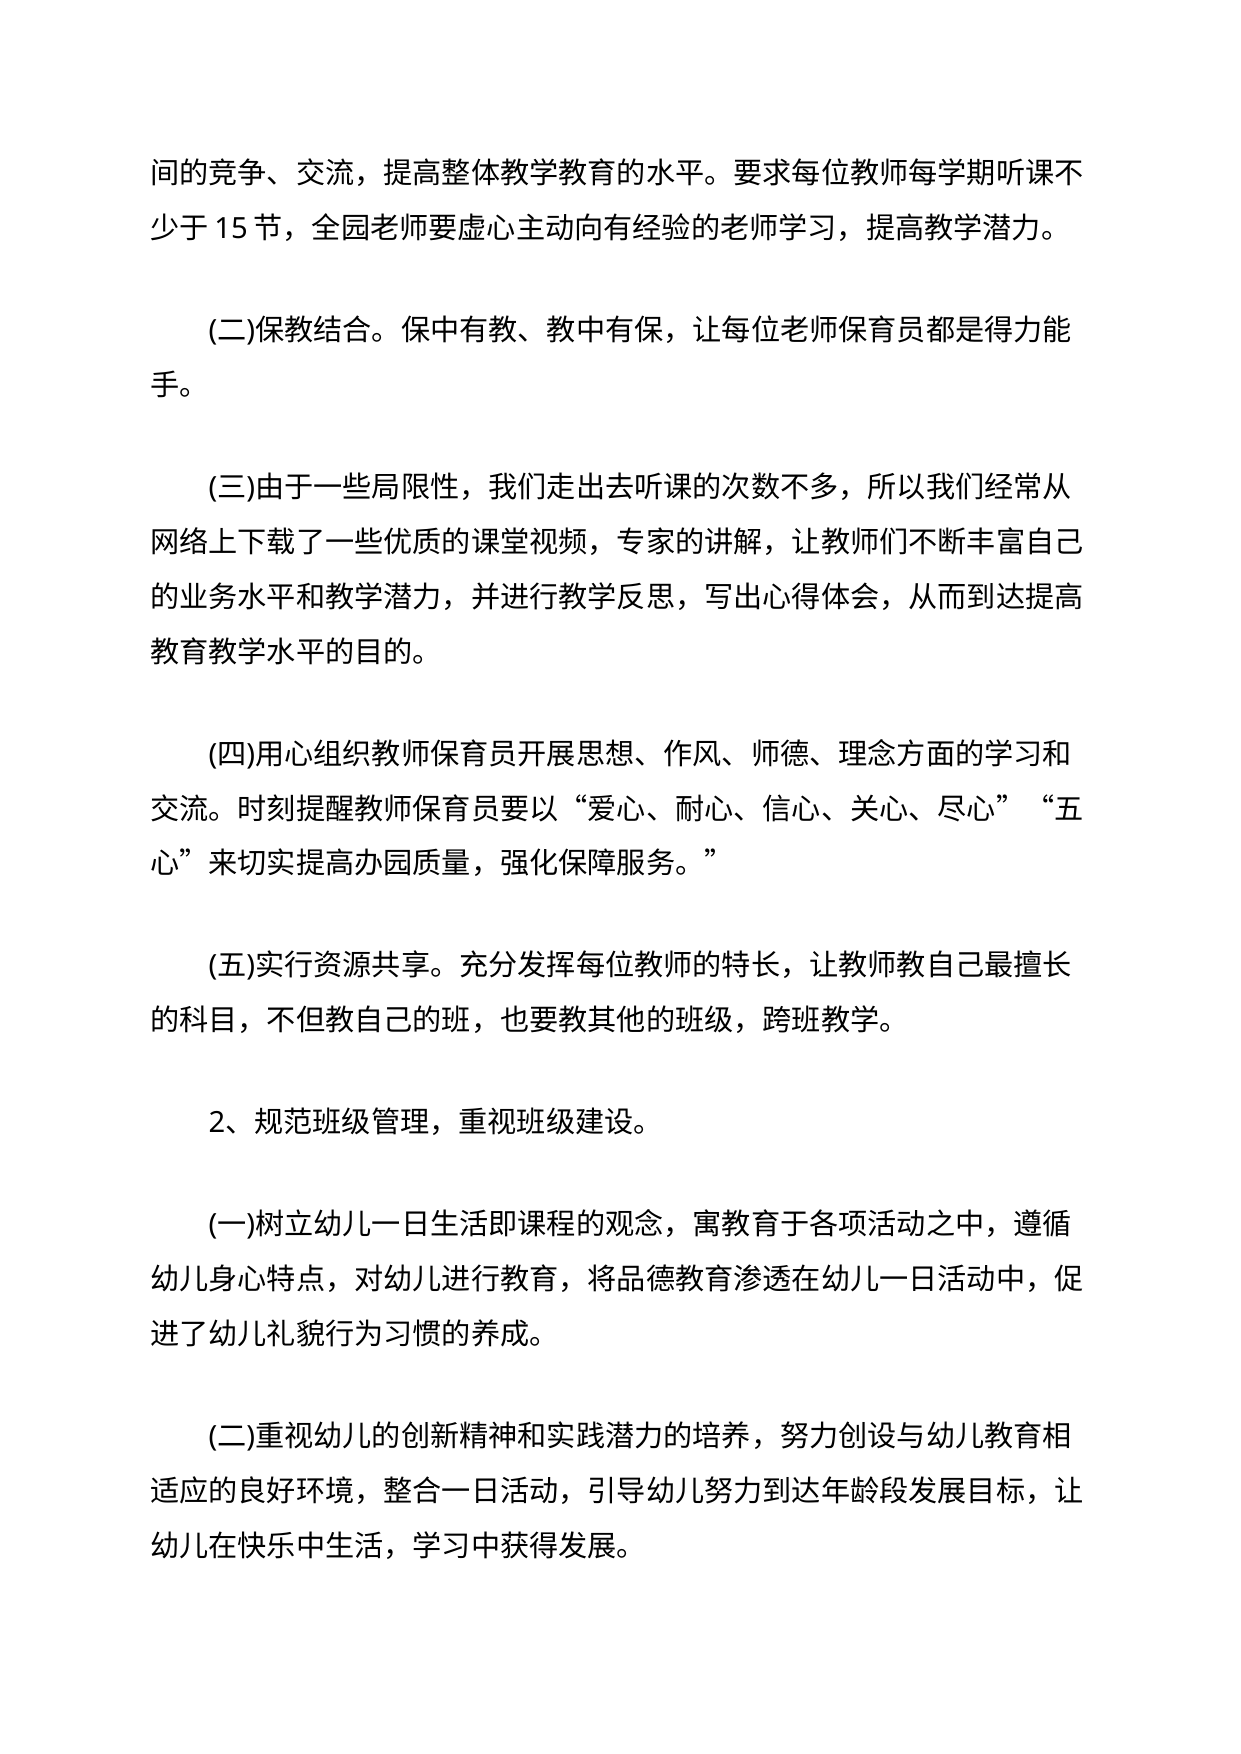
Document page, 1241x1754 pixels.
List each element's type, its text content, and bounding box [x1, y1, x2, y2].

text 2、规范班级管理，重视班级建设。 [150, 1099, 1090, 1141]
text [150, 150, 1090, 247]
text (二)重视幼儿的创新精神和实践潜力的培养，努力创设与幼儿教育相适应的良好环境，整合一日活动，引导幼儿努力到达年龄段发展目标，让幼儿在快乐中生活，学习中获得发展。 [150, 1412, 1090, 1564]
text (五)实行资源共享。充分发挥每位教师的特长，让教师教自己最擅长的科目，不但教自己的班，也要教其他的班级，跨班教学。 [150, 942, 1090, 1039]
text (三)由于一些局限性，我们走出去听课的次数不多，所以我们经常从网络上下载了一些优质的课堂视频，专家的讲解，让教师们不断丰富自己的业务水平和教学潜力，并进行教学反思，写出心得体会，从而到达提高教育教学水平的目的。 [150, 464, 1090, 671]
text (二)保教结合。保中有教、教中有保，让每位老师保育员都是得力能手。 [150, 307, 1090, 404]
text (一)树立幼儿一日生活即课程的观念，寓教育于各项活动之中，遵循幼儿身心特点，对幼儿进行教育，将品德教育渗透在幼儿一日活动中，促进了幼儿礼貌行为习惯的养成。 [150, 1201, 1090, 1353]
text (四)用心组织教师保育员开展思想、作风、师德、理念方面的学习和交流。时刻提醒教师保育员要以“爱心、耐心、信心、关心、尽心”“五心”来切实提高办园质量，强化保障服务。” [150, 730, 1090, 882]
